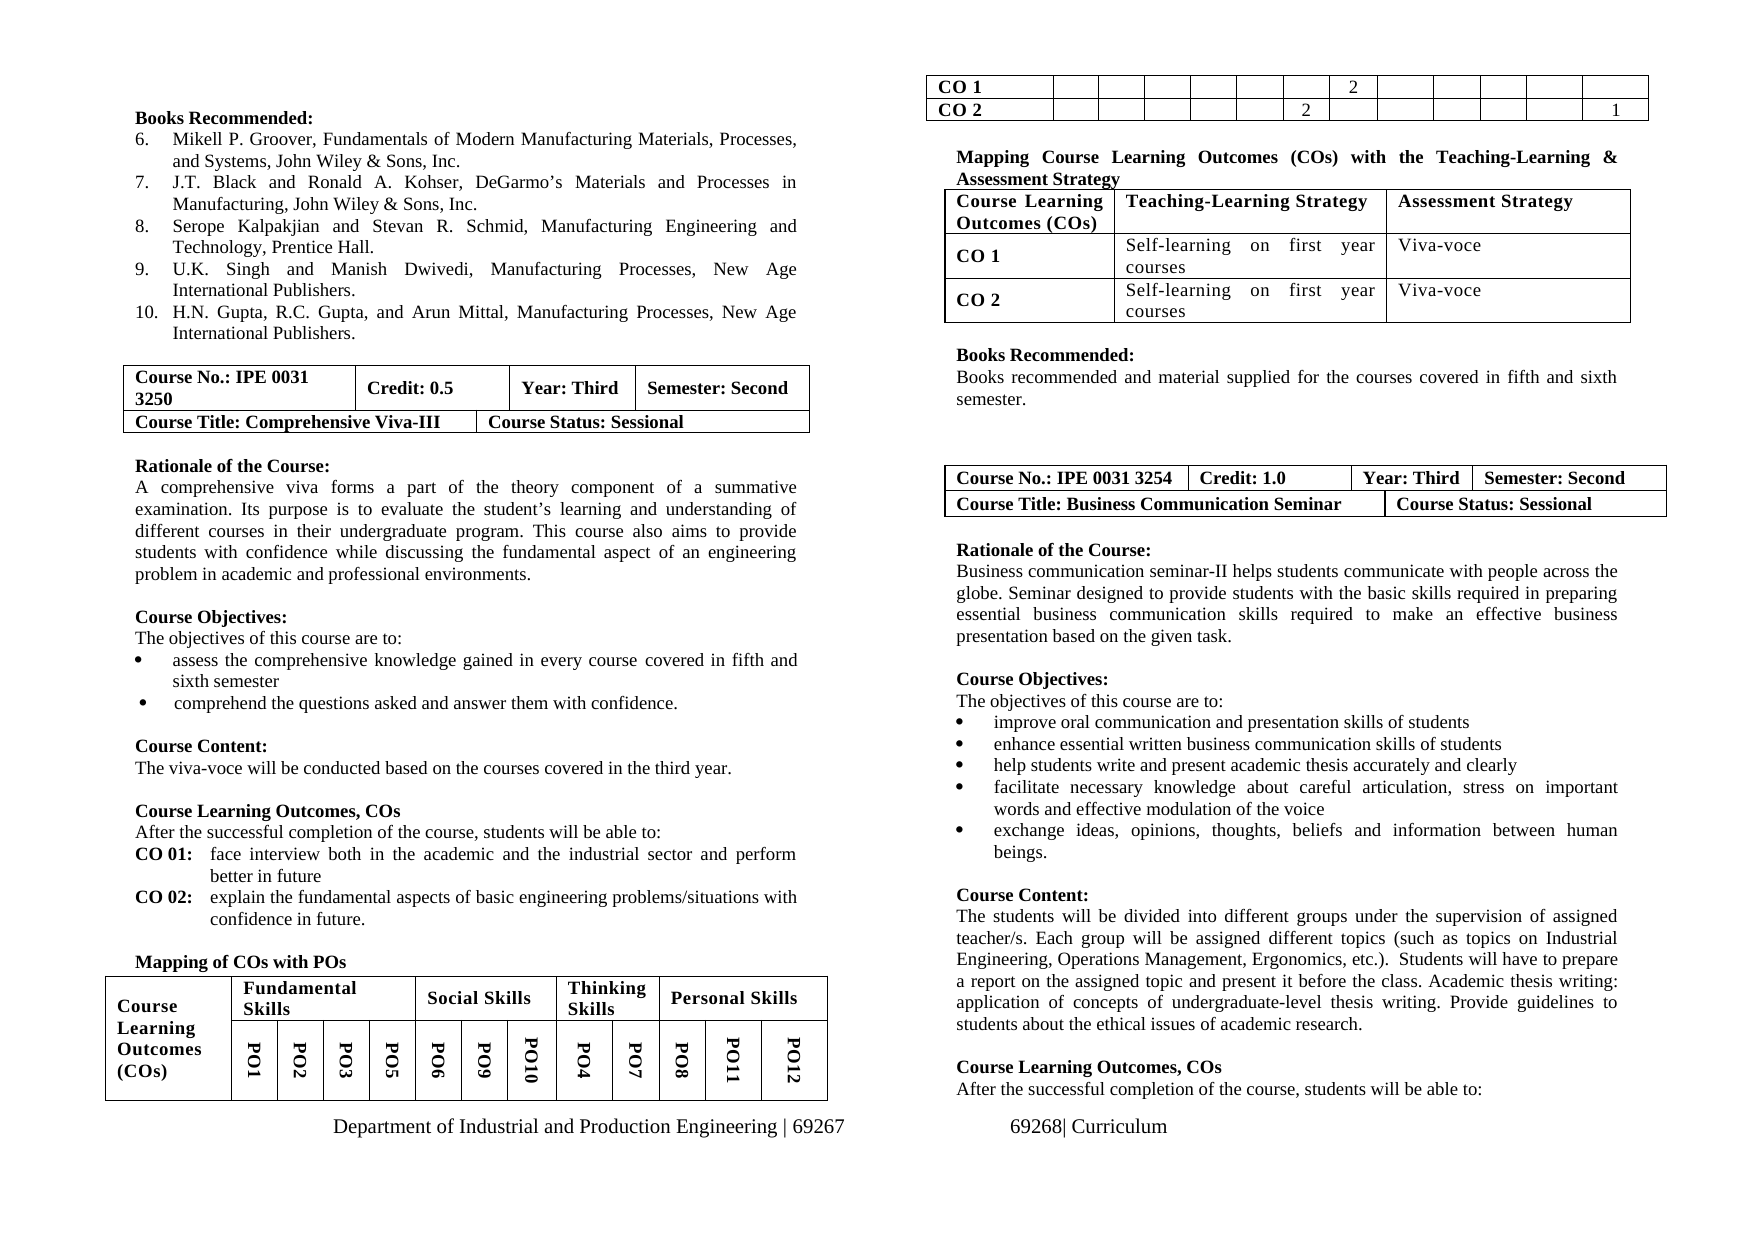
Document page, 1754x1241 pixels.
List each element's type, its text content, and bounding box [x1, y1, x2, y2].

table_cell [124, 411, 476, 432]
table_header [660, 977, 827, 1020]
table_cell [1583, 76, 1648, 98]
list enhance essential written business communication skills of students [956, 733, 1619, 754]
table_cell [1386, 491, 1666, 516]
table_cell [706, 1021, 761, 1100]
text Course Objectives: [135, 606, 798, 627]
list facilitate necessary knowledge about careful articulation, stress on important words and effective modulation of the voice [956, 776, 1619, 819]
text After the successful completion of the course, students will be able to: [956, 1078, 1619, 1099]
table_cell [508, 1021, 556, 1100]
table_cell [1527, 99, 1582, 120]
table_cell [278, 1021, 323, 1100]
text The students will be divided into different groups under the supervision of assigned teacher/s. Each group will be assigned different topics (such as topics on Industrial Engineering, Operations Management, Ergonomics, etc.). Students will have to prepare a report on the assigned topic and present it before the class. Academic thesis writing: application of concepts of undergraduate-level thesis writing. Provide guidelines to students about the ethical issues of academic research. [956, 905, 1619, 1034]
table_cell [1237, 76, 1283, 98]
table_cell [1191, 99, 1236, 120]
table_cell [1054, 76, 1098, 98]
text Course Content: [135, 735, 798, 757]
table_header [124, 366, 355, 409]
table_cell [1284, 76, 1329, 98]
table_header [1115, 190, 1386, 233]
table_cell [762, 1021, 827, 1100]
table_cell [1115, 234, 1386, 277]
list Serope Kalpakjian and Stevan R. Schmid, Manufacturing Engineering and Technology, Prentice Hall. [135, 214, 798, 258]
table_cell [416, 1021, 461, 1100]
list Mikell P. Groover, Fundamentals of Modern Manufacturing Materials, Processes, and Systems, John Wiley & Sons, Inc. [135, 128, 798, 171]
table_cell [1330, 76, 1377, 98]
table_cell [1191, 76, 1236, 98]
text Course Learning Outcomes, COs [956, 1056, 1619, 1078]
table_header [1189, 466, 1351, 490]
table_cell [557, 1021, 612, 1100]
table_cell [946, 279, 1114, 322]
text CO 01: face interview both in the academic and the industrial sector and perform better in future [135, 843, 798, 886]
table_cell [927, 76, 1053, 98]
text Mapping of COs with POs [135, 951, 798, 972]
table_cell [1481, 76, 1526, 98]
text The objectives of this course are to: [135, 627, 798, 649]
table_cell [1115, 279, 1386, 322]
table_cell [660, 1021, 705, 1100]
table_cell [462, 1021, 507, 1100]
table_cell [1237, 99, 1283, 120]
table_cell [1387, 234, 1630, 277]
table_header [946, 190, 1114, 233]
list assess the comprehensive knowledge gained in every course covered in fifth and sixth semester [135, 649, 798, 692]
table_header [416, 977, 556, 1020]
list U.K. Singh and Manish Dwivedi, Manufacturing Processes, New Age International Publishers. [135, 258, 798, 301]
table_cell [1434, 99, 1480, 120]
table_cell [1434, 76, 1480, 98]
text The viva-voce will be conducted based on the courses covered in the third year. [135, 757, 798, 778]
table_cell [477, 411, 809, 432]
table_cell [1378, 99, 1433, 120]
text Mapping Course Learning Outcomes (COs) with the Teaching-Learning & Assessment Strategy [956, 146, 1619, 189]
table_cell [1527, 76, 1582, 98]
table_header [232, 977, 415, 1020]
text Business communication seminar-II helps students communicate with people across the globe. Seminar designed to provide students with the basic skills required in preparing essential business communication skills required to make an effective business presentation based on the given task. [956, 560, 1619, 646]
text Course Learning Outcomes, COs [135, 800, 798, 821]
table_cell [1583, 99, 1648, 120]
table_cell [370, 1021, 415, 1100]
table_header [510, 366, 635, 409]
text CO 02: explain the fundamental aspects of basic engineering problems/situations with confidence in future. [135, 886, 798, 929]
list help students write and present academic thesis accurately and clearly [956, 754, 1619, 776]
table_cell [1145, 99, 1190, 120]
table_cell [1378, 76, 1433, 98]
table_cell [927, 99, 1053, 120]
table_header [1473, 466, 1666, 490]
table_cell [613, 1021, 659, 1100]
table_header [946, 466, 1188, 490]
text Books recommended and material supplied for the courses covered in fifth and sixth semester. [956, 366, 1619, 409]
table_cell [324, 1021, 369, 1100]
list improve oral communication and presentation skills of students [956, 711, 1619, 733]
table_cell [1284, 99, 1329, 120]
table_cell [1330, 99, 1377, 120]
text Rationale of the Course: [956, 539, 1619, 560]
text Course Content: [956, 884, 1619, 905]
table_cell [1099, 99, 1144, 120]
text After the successful completion of the course, students will be able to: [135, 821, 798, 843]
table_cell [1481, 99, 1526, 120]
text Rationale of the Course: [135, 455, 798, 476]
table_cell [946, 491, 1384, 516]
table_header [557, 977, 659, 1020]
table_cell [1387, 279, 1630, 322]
list exchange ideas, opinions, thoughts, beliefs and information between human beings. [956, 819, 1619, 862]
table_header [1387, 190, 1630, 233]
list J.T. Black and Ronald A. Kohser, DeGarmo’s Materials and Processes in Manufacturing, John Wiley & Sons, Inc. [135, 171, 798, 214]
text Books Recommended: [135, 107, 798, 128]
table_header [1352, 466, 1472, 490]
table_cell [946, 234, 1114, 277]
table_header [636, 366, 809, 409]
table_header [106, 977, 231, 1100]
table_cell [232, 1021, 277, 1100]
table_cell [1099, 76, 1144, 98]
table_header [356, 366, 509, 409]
text Books Recommended: [956, 344, 1619, 366]
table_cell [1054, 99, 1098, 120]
list H.N. Gupta, R.C. Gupta, and Arun Mittal, Manufacturing Processes, New Age International Publishers. [135, 301, 798, 344]
list comprehend the questions asked and answer them with confidence. [139, 692, 798, 713]
text The objectives of this course are to: [956, 689, 1619, 711]
text A comprehensive viva forms a part of the theory component of a summative examination. Its purpose is to evaluate the student’s learning and understanding of different courses in their undergraduate program. This course also aims to provide students with confidence while discussing the fundamental aspect of an engineering problem in academic and professional environments. [135, 476, 798, 584]
text Course Objectives: [956, 668, 1619, 689]
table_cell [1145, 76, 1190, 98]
